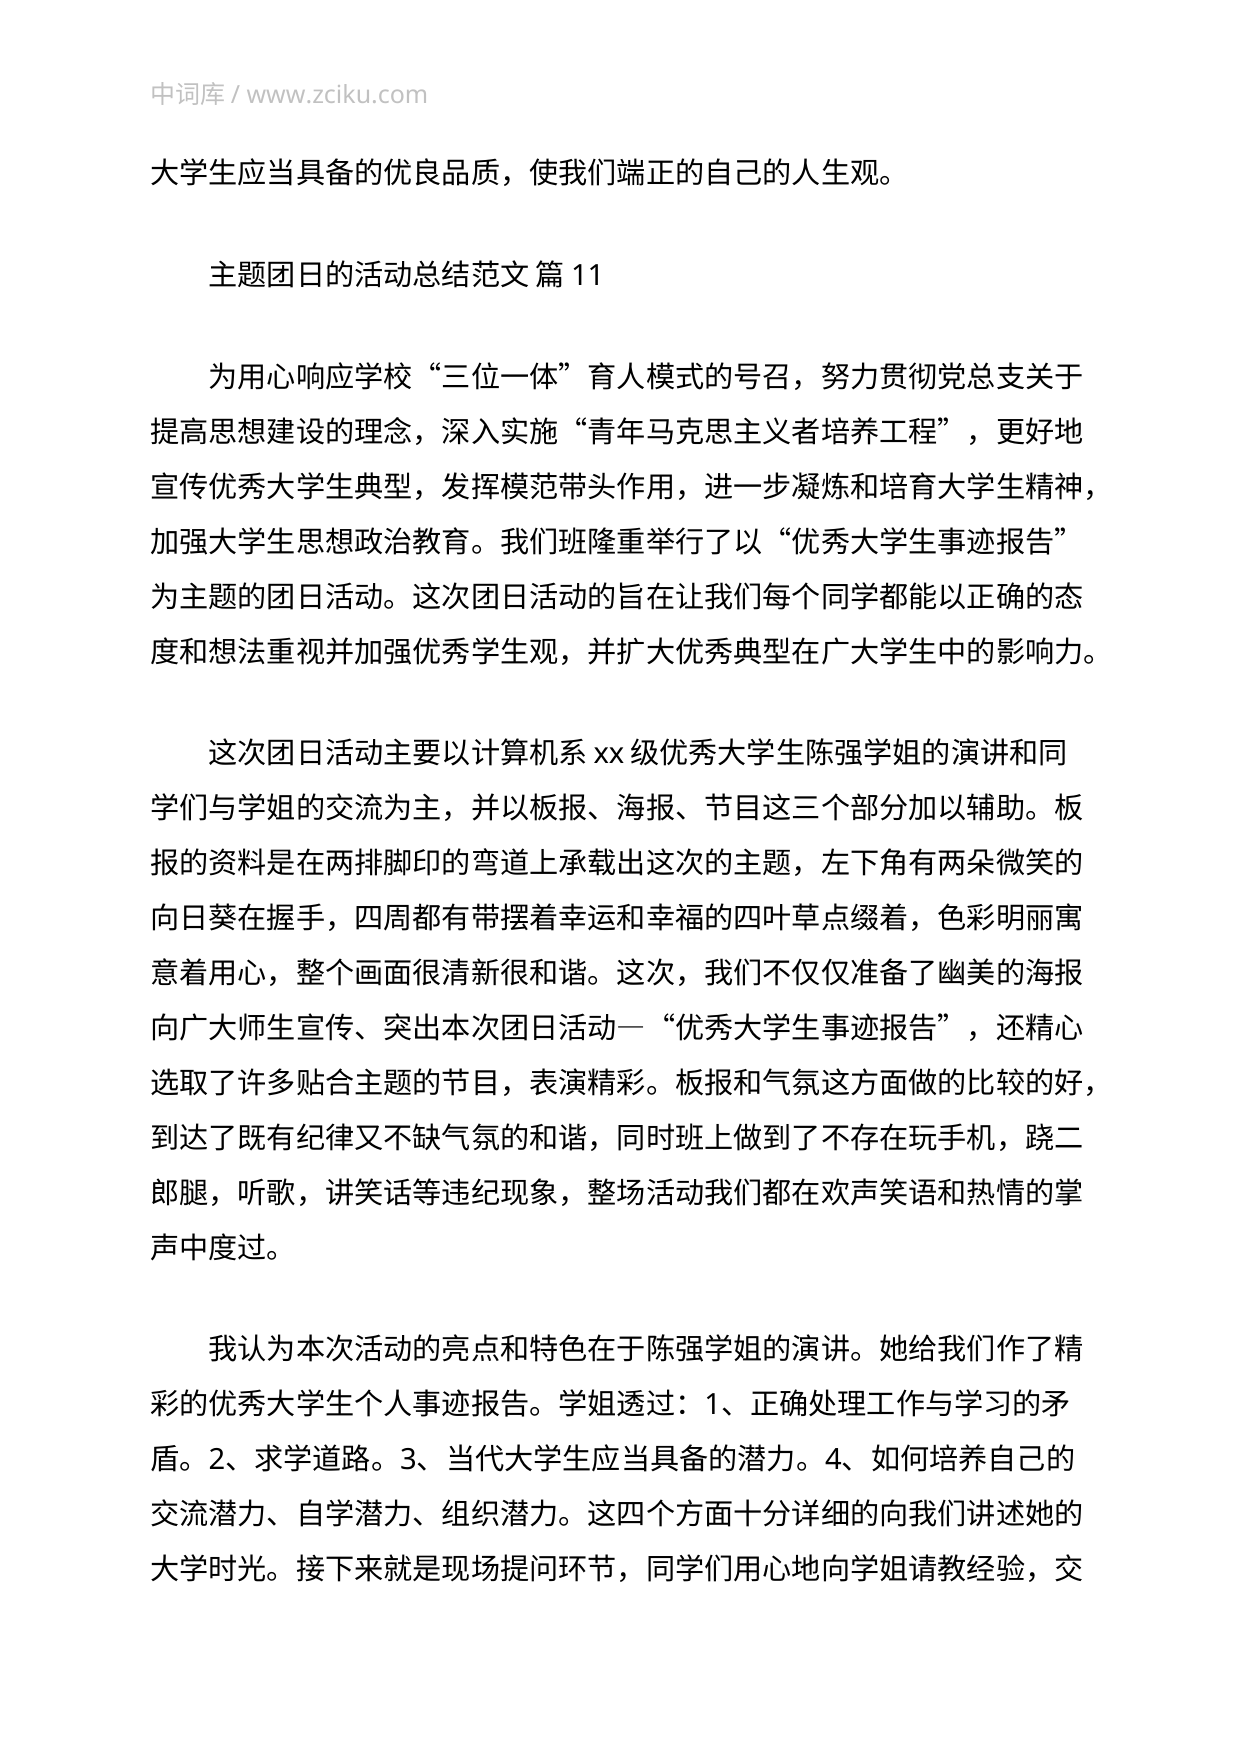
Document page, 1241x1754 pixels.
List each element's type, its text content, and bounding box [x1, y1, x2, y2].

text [150, 150, 1090, 192]
text 主题团日的活动总结范文 篇11 [150, 252, 1090, 294]
text 为用心响应学校“三位一体”育人模式的号召，努力贯彻党总支关于提高思想建设的理念，深入实施“青年马克思主义者培养工程”，更好地宣传优秀大学生典型，发挥模范带头作用，进一步凝炼和培育大学生精神，加强大学生思想政治教育。我们班隆重举行了以“优秀大学生事迹报告”为主题的团日活动。这次团日活动的旨在让我们每个同学都能以正确的态度和想法重视并加强优秀学生观，并扩大优秀典型在广大学生中的影响力。 [150, 354, 1090, 671]
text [150, 1326, 1090, 1588]
text 这次团日活动主要以计算机系xx级优秀大学生陈强学姐的演讲和同学们与学姐的交流为主，并以板报、海报、节目这三个部分加以辅助。板报的资料是在两排脚印的弯道上承载出这次的主题，左下角有两朵微笑的向日葵在握手，四周都有带摆着幸运和幸福的四叶草点缀着，色彩明丽寓意着用心，整个画面很清新很和谐。这次，我们不仅仅准备了幽美的海报向广大师生宣传、突出本次团日活动—“优秀大学生事迹报告”，还精心选取了许多贴合主题的节目，表演精彩。板报和气氛这方面做的比较的好，到达了既有纪律又不缺气氛的和谐，同时班上做到了不存在玩手机，跷二郎腿，听歌，讲笑话等违纪现象，整场活动我们都在欢声笑语和热情的掌声中度过。 [150, 730, 1090, 1266]
